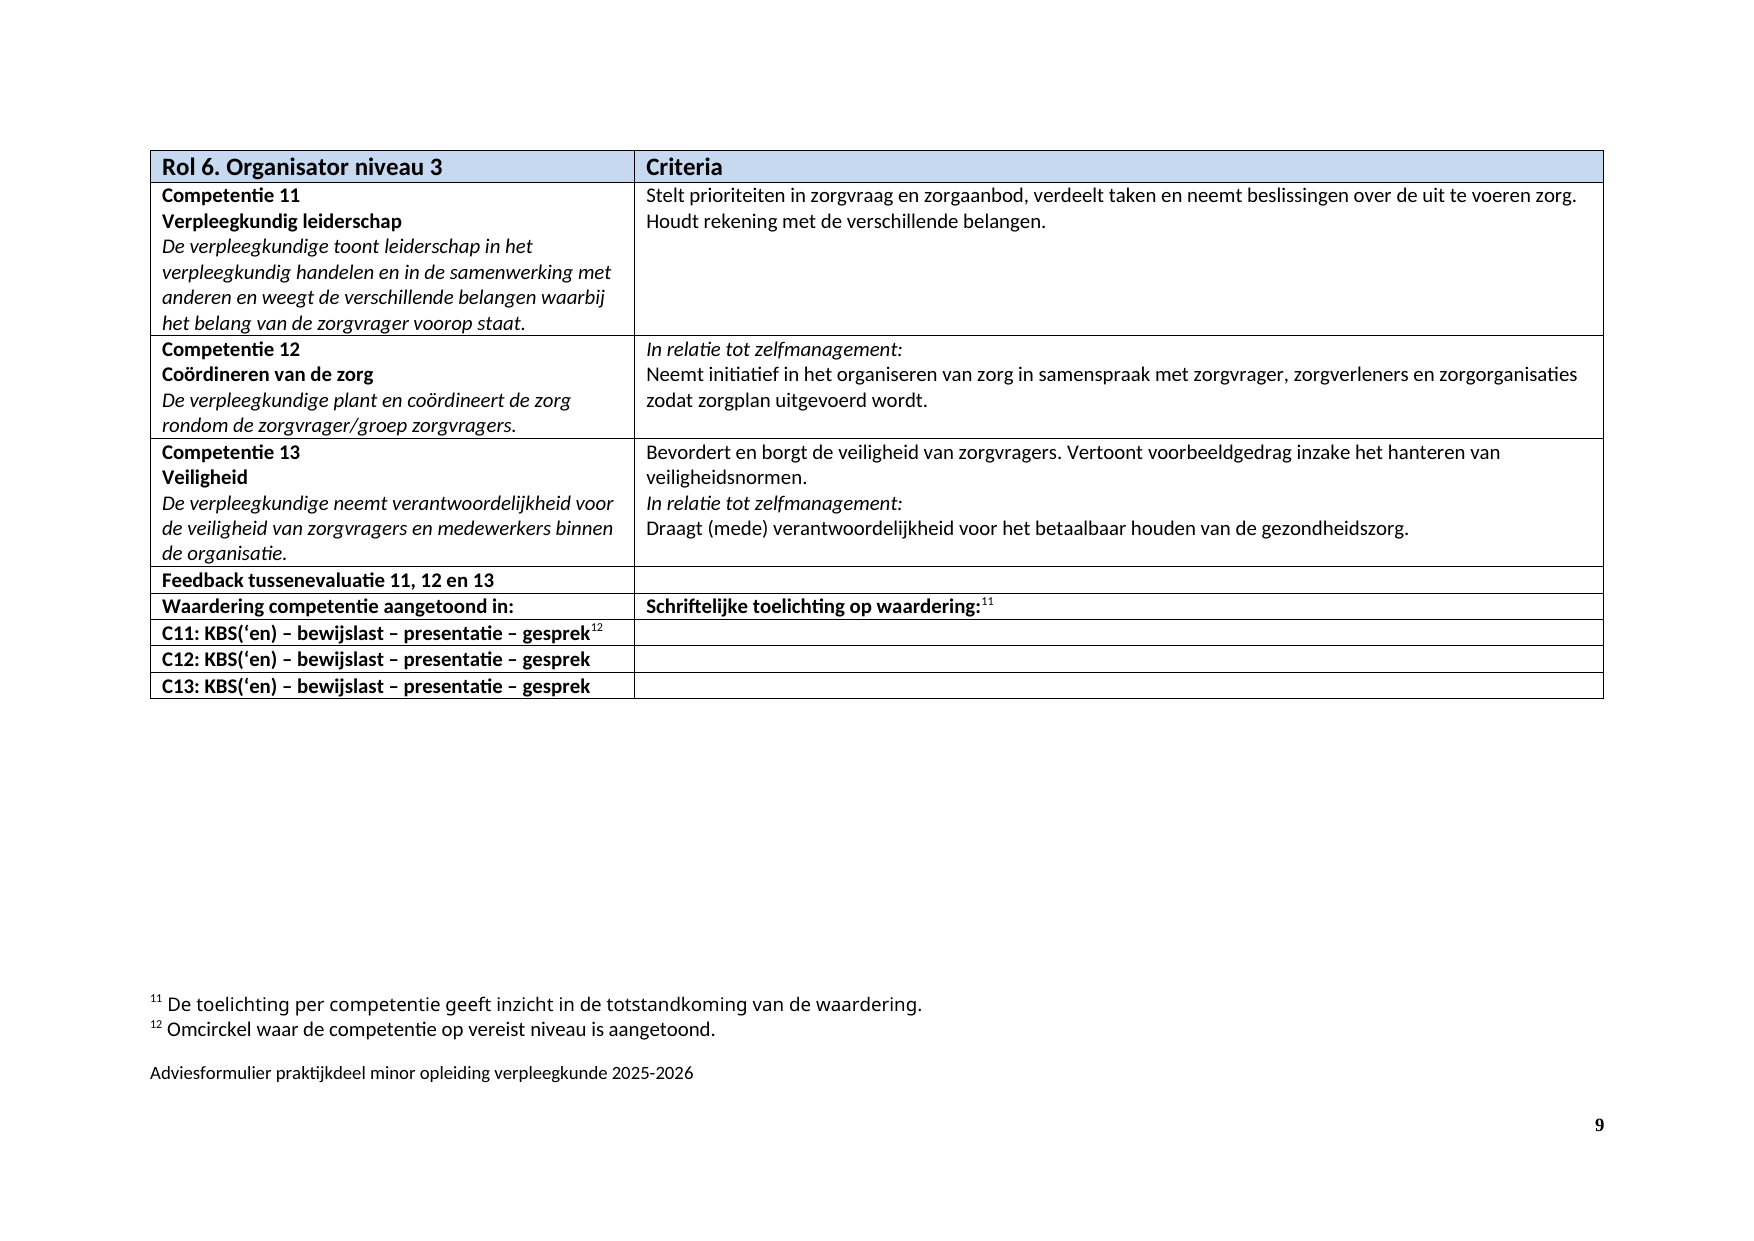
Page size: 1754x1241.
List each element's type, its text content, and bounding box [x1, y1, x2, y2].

table_cell [635, 673, 1603, 698]
table_cell Competentie 12 Coördineren van de zorg De verpleegkundige plant en coördineert de zorg rondom de zorgvrager/groep zorgvragers. [151, 336, 634, 438]
table_cell Feedback tussenevaluatie 11, 12 en 13 [151, 567, 634, 592]
table_cell [635, 646, 1603, 672]
table_cell Waardering competentie aangetoond in: [151, 594, 634, 619]
table_cell [635, 567, 1603, 592]
table_cell Stelt prioriteiten in zorgvraag en zorgaanbod, verdeelt taken en neemt beslissingen over de uit te voeren zorg. Houdt rekening met de verschillende belangen. [635, 183, 1603, 335]
table_cell Schriftelijke toelichting op waardering: [635, 594, 1603, 619]
table_cell Competentie 11 Verpleegkundig leiderschap De verpleegkundige toont leiderschap in het verpleegkundig handelen en in de samenwerking met anderen en weegt de verschillende belangen waarbij het belang van de zorgvrager voorop staat. [151, 183, 634, 335]
table_cell [635, 620, 1603, 645]
table_header Rol 6. Organisator niveau 3 [151, 151, 634, 182]
table_cell C11: KBS(‘en) – bewijslast – presentatie – gesprek [151, 620, 634, 645]
table_cell Competentie 13 Veiligheid De verpleegkundige neemt verantwoordelijkheid voor de veiligheid van zorgvragers en medewerkers binnen de organisatie. [151, 439, 634, 566]
table_cell In relatie tot zelfmanagement: Neemt initiatief in het organiseren van zorg in samenspraak met zorgvrager, zorgverleners en zorgorganisaties zodat zorgplan uitgevoerd wordt. [635, 336, 1603, 438]
table_cell C13: KBS(‘en) – bewijslast – presentatie – gesprek [151, 673, 634, 698]
table_cell Bevordert en borgt de veiligheid van zorgvragers. Vertoont voorbeeldgedrag inzake het hanteren van veiligheidsnormen. In relatie tot zelfmanagement: Draagt (mede) verantwoordelijkheid voor het betaalbaar houden van de gezondheidszorg. [635, 439, 1603, 566]
table_cell C12: KBS(‘en) – bewijslast – presentatie – gesprek [151, 646, 634, 672]
table_header Criteria [635, 151, 1603, 182]
